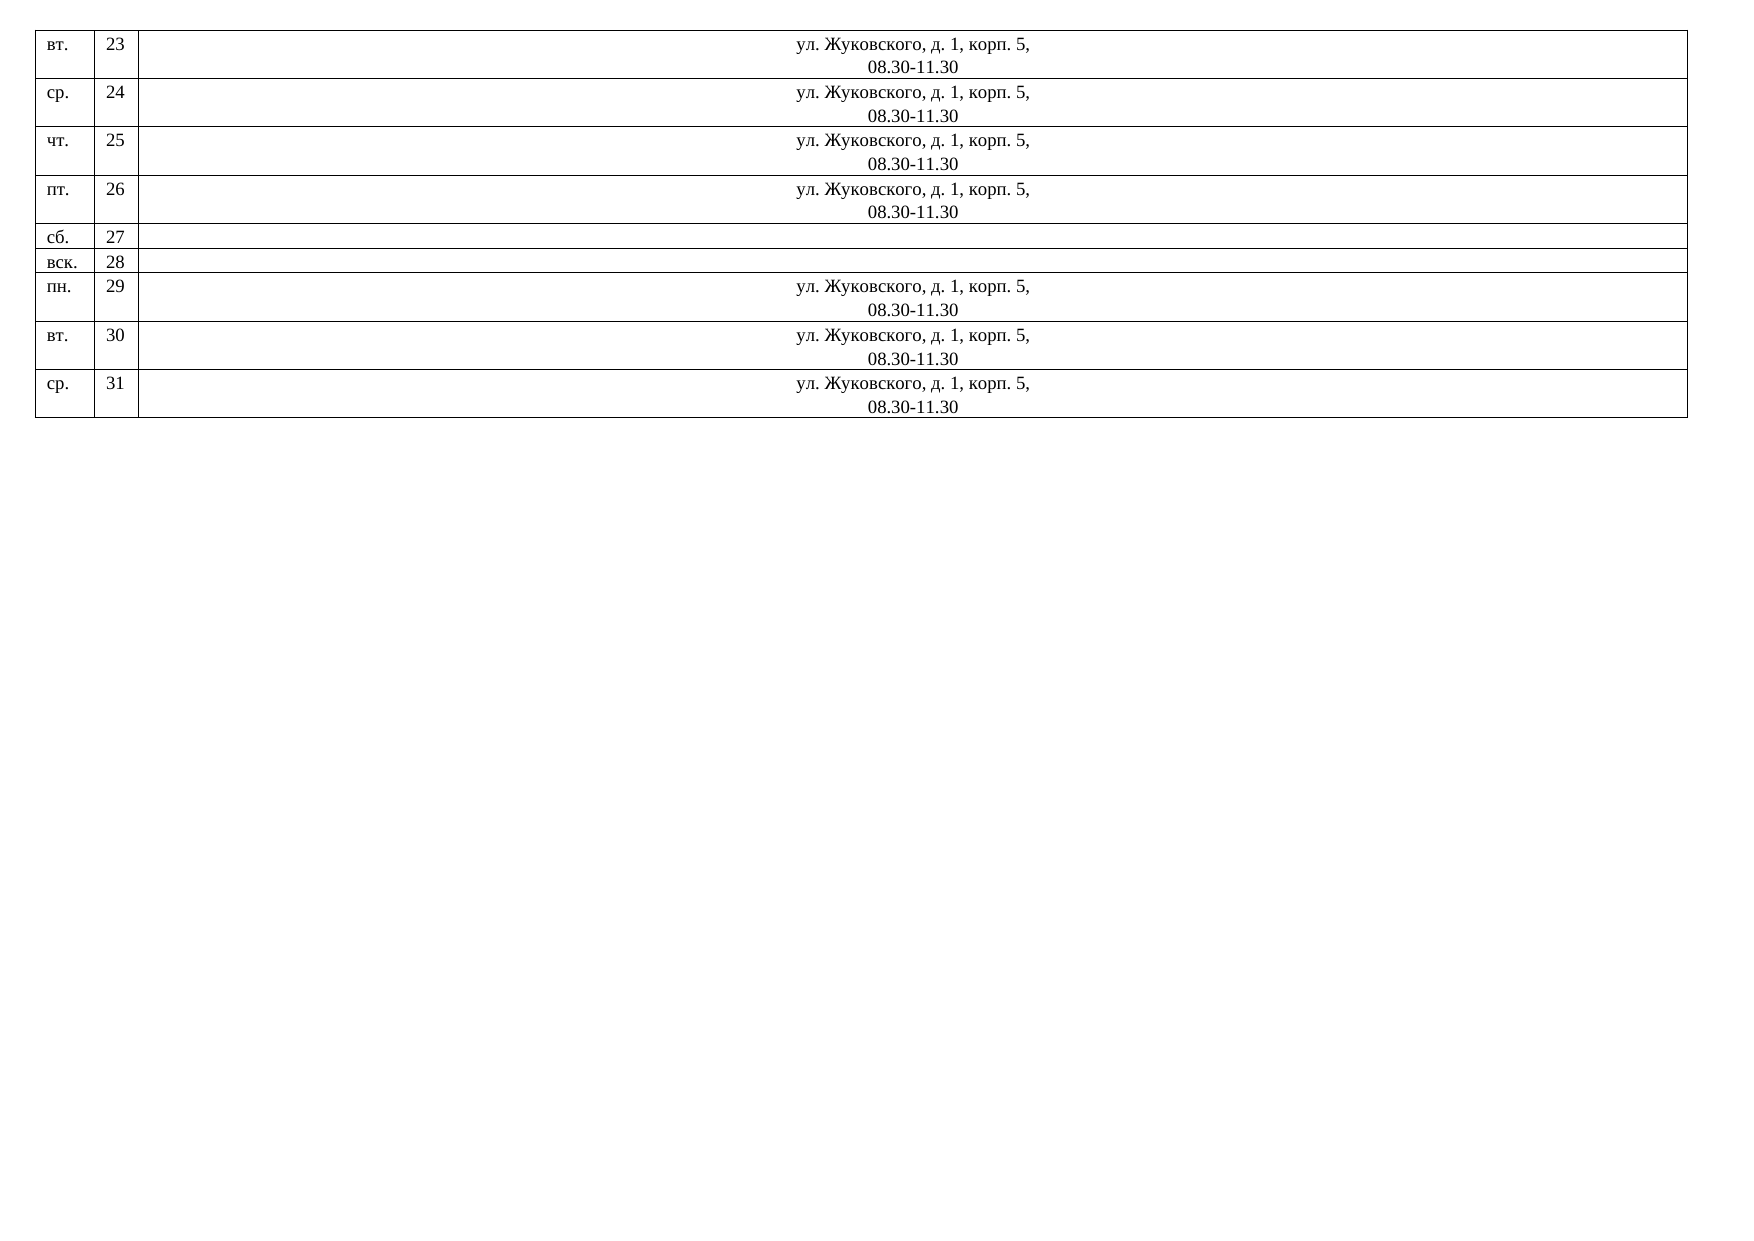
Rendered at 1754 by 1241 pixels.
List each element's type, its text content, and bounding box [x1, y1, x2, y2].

table_cell ул. Жуковского, д. 1, корп. 5, 08.30-11.30 [139, 370, 1687, 417]
table_cell вт. [36, 322, 94, 369]
table_cell ул. Жуковского, д. 1, корп. 5, 08.30-11.30 [139, 322, 1687, 369]
table_cell 25 [95, 127, 138, 174]
table_cell пн. [36, 273, 94, 321]
table_cell [139, 249, 1687, 272]
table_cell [139, 31, 1687, 78]
table_cell сб. [36, 224, 94, 248]
table_cell 24 [95, 79, 138, 126]
table_cell ул. Жуковского, д. 1, корп. 5, 08.30-11.30 [139, 273, 1687, 321]
table_cell 30 [95, 322, 138, 369]
table_cell пт. [36, 176, 94, 223]
table_cell вт. [36, 31, 94, 78]
table_cell 26 [95, 176, 138, 223]
table_cell ср. [36, 370, 94, 417]
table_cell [139, 79, 1687, 126]
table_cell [139, 176, 1687, 223]
table_cell 28 [95, 249, 138, 272]
table_cell 27 [95, 224, 138, 248]
table_cell [139, 224, 1687, 248]
table_cell вск. [36, 249, 94, 272]
table_cell чт. [36, 127, 94, 174]
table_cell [139, 127, 1687, 174]
table_cell 23 [95, 31, 138, 78]
table_cell 31 [95, 370, 138, 417]
table_cell 29 [95, 273, 138, 321]
table_cell ср. [36, 79, 94, 126]
